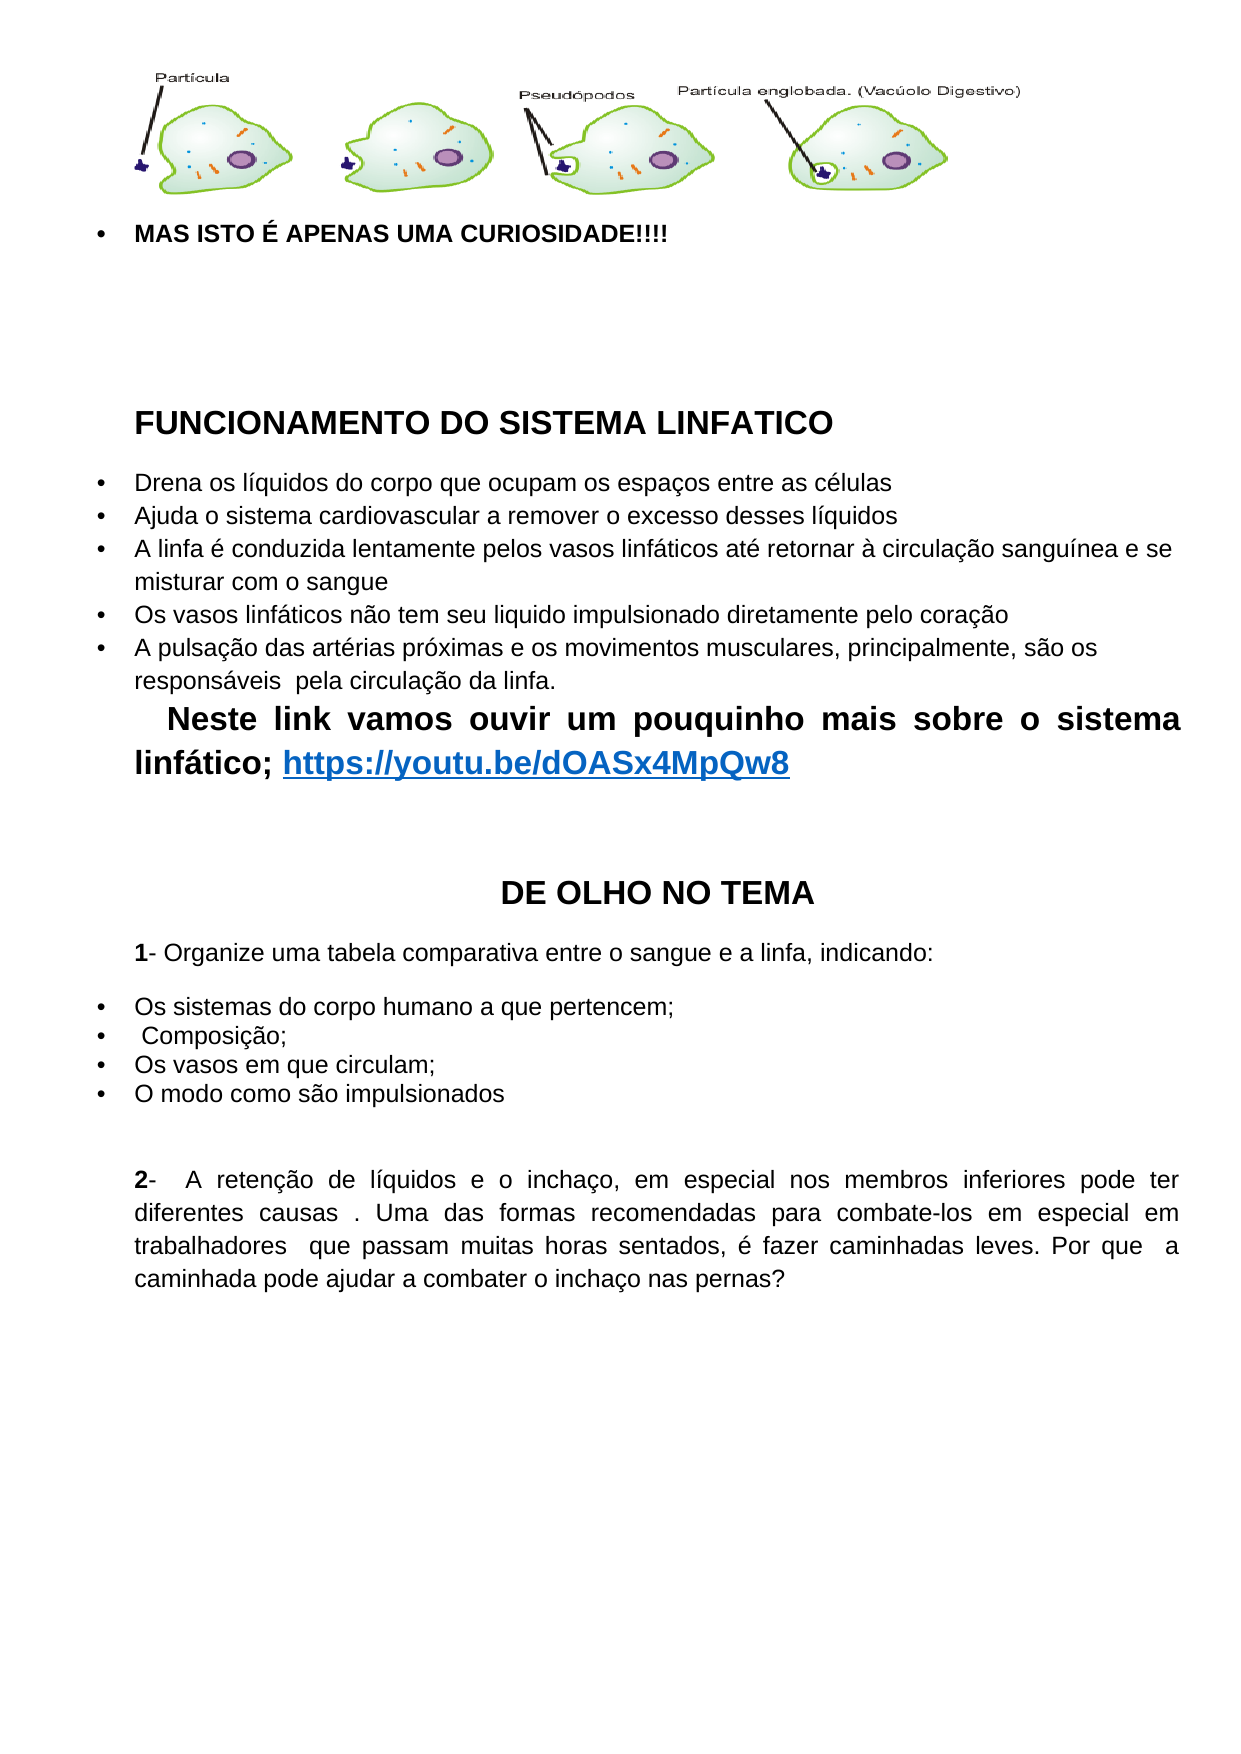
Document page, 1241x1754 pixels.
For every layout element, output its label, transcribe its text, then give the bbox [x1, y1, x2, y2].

text DE OLHO NO TEMA [134, 873, 1181, 912]
text FUNCIONAMENTO DO SISTEMA LINFATICO [134, 403, 1181, 442]
list Ajuda o sistema cardiovascular a remover o excesso desses líquidos [97, 501, 1181, 530]
list O modo como são impulsionados [97, 1078, 1181, 1107]
text 1- Organize uma tabela comparativa entre o sangue e a linfa, indicando: [134, 938, 1181, 967]
list Drena os líquidos do corpo que ocupam os espaços entre as células [97, 468, 1181, 497]
list Os vasos linfáticos não tem seu liquido impulsionado diretamente pelo coração [97, 600, 1181, 629]
list MAS ISTO É APENAS UMA CURIOSIDADE!!!! [97, 219, 1181, 248]
text 2- A retenção de líquidos e o inchaço, em especial nos membros inferiores pode ter diferentes causas . Uma das formas recomendadas para combate-los em especial em trabalhadores que passam muitas horas sentados, é fazer caminhadas leves. Por que a caminhada pode ajudar a combater o inchaço nas pernas? [134, 1165, 1181, 1293]
list A linfa é conduzida lentamente pelos vasos linfáticos até retornar à circulação sanguínea e se misturar com o sangue [97, 534, 1181, 596]
list Os vasos em que circulam; [97, 1050, 1181, 1078]
list A pulsação das artérias próximas e os movimentos musculares, principalmente, são os responsáveis pela circulação da linfa. [97, 633, 1181, 695]
picture [134, 73, 1020, 195]
text Neste link vamos ouvir um pouquinho mais sobre o sistema linfático; https://youtu.be/dOASx4MpQw8 [134, 699, 1181, 782]
list Composição; [97, 1021, 1181, 1050]
list Os sistemas do corpo humano a que pertencem; [97, 992, 1181, 1021]
